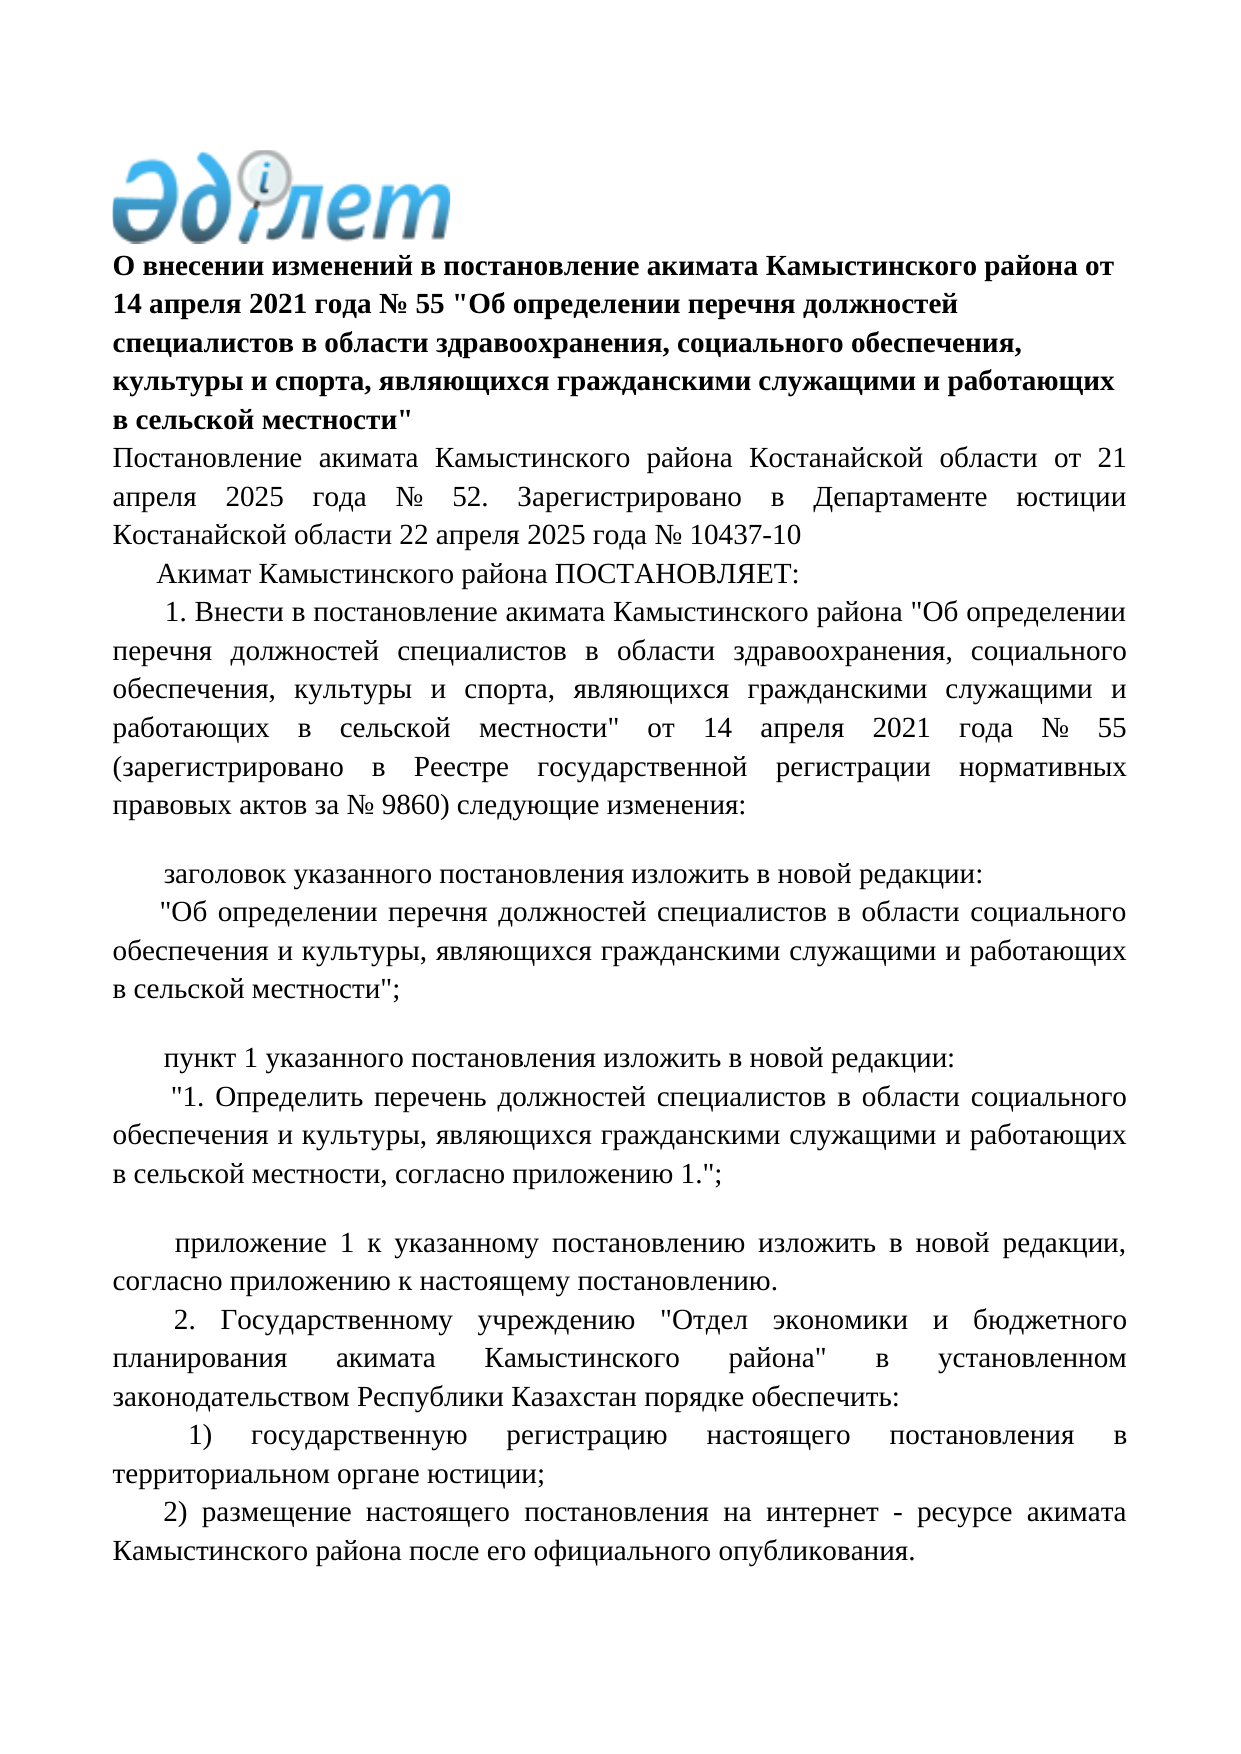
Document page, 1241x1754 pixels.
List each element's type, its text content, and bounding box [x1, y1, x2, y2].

text приложение 1 к указанному постановлению изложить в новой редакции, согласно приложению к настоящему постановлению. [112, 1225, 1128, 1297]
text "1. Определить перечень должностей специалистов в области социального обеспечения и культуры, являющихся гражданскими служащими и работающих в сельской местности, согласно приложению 1."; [112, 1079, 1128, 1189]
text 2. Государственному учреждению "Отдел экономики и бюджетного планирования акимата Камыстинского района" в установленном законодательством Республики Казахстан порядке обеспечить: [112, 1302, 1128, 1412]
text Постановление акимата Камыстинского района Костанайской области от 21 апреля 2025 года № 52. Зарегистрировано в Департаменте юстиции Костанайской области 22 апреля 2025 года № 10437-10 [112, 440, 1128, 551]
text О внесении изменений в постановление акимата Камыстинского района от 14 апреля 2021 года № 55 "Об определении перечня должностей специалистов в области здравоохранения, социального обеспечения, культуры и спорта, являющихся гражданскими служащими и работающих в сельской местности" [112, 248, 1128, 435]
text 1) государственную регистрацию настоящего постановления в территориальном органе юстиции; [112, 1417, 1128, 1489]
text пункт 1 указанного постановления изложить в новой редакции: [112, 1040, 1128, 1074]
text 2) размещение настоящего постановления на интернет - ресурсе акимата Камыстинского района после его официального опубликования. [112, 1494, 1128, 1567]
text Акимат Камыстинского района ПОСТАНОВЛЯЕТ: [112, 556, 1128, 589]
picture [112, 150, 451, 244]
text заголовок указанного постановления изложить в новой редакции: [112, 856, 1128, 889]
text "Об определении перечня должностей специалистов в области социального обеспечения и культуры, являющихся гражданскими служащими и работающих в сельской местности"; [112, 894, 1128, 1005]
text 1. Внести в постановление акимата Камыстинского района "Об определении перечня должностей специалистов в области здравоохранения, социального обеспечения, культуры и спорта, являющихся гражданскими служащими и работающих в сельской местности" от 14 апреля 2021 года № 55 (зарегистрировано в Реестре государственной регистрации нормативных правовых актов за № 9860) следующие изменения: [112, 594, 1128, 821]
